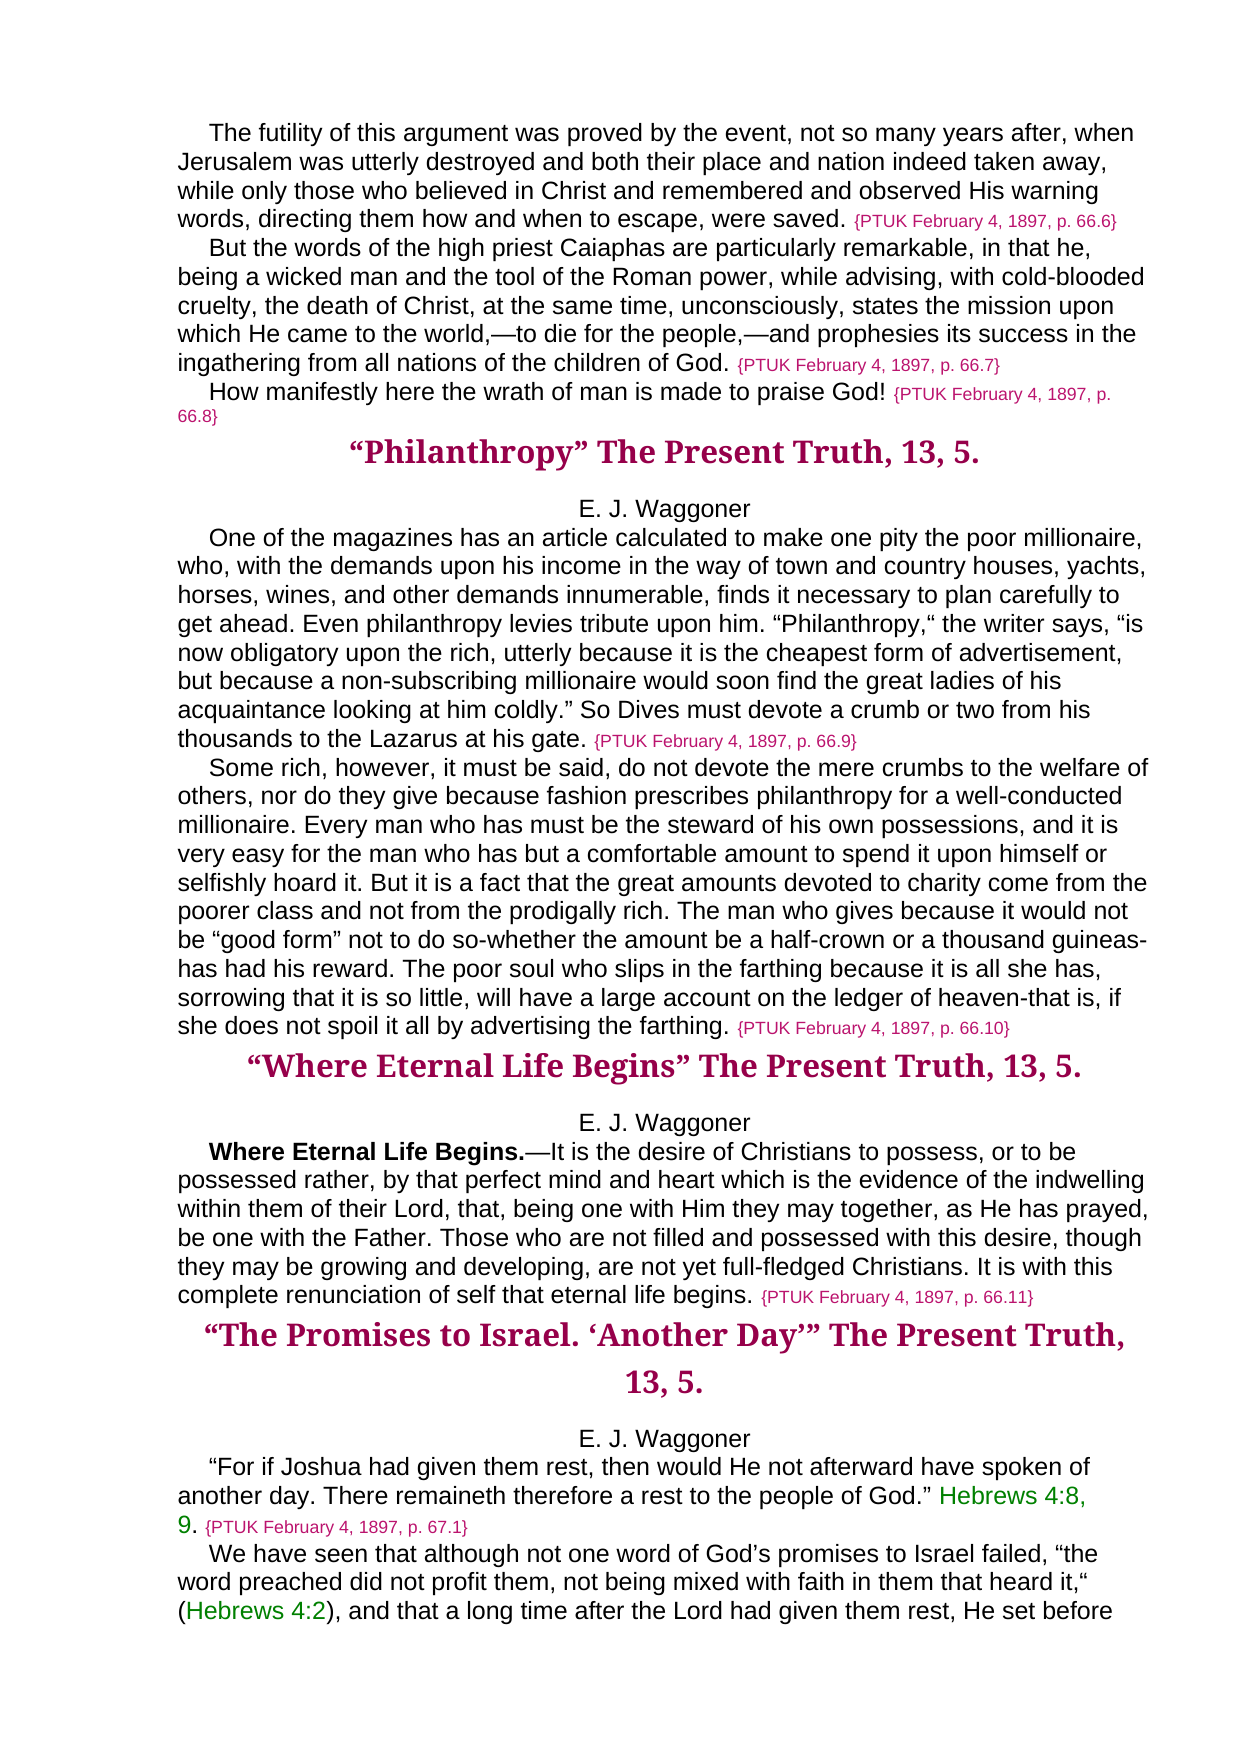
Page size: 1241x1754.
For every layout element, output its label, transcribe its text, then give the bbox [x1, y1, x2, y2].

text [177, 1538, 1152, 1625]
text “Philanthropy” The Present Truth, 13, 5. [177, 426, 1152, 473]
text One of the magazines has an article calculated to make one pity the poor millionaire, who, with the demands upon his income in the way of town and country houses, yachts, horses, wines, and other demands innumerable, finds it necessary to plan carefully to get ahead. Even philanthropy levies tribute upon him. “Philanthropy,“ the writer says, “is now obligatory upon the rich, utterly because it is the cheapest form of advertisement, but because a non-subscribing millionaire would soon find the great ladies of his acquaintance looking at him coldly.” So Dives must devote a crumb or two from his thousands to the Lazarus at his gate. {PTUK February 4, 1897, p. 66.9} [177, 522, 1152, 752]
text How manifestly here the wrath of man is made to praise God! {PTUK February 4, 1897, p. 66.8} [177, 377, 1152, 426]
text E. J. Waggoner [177, 494, 1152, 522]
text Where Eternal Life Begins.—It is the desire of Christians to possess, or to be possessed rather, by that perfect mind and heart which is the evidence of the indwelling within them of their Lord, that, being one with Him they may together, as He has prayed, be one with the Father. Those who are not filled and possessed with this desire, though they may be growing and developing, are not yet full-fledged Christians. It is with this complete renunciation of self that eternal life begins. {PTUK February 4, 1897, p. 66.11} [177, 1136, 1152, 1309]
text “The Promises to Israel. ‘Another Day’” The Present Truth, 13, 5. [177, 1309, 1152, 1403]
text E. J. Waggoner [177, 1423, 1152, 1452]
text “Where Eternal Life Begins” The Present Truth, 13, 5. [177, 1040, 1152, 1087]
text But the words of the high priest Caiaphas are particularly remarkable, in that he, being a wicked man and the tool of the Roman power, while advising, with cold-blooded cruelty, the death of Christ, at the same time, unconsciously, states the mission upon which He came to the world,—to die for the people,—and prophesies its success in the ingathering from all nations of the children of God. {PTUK February 4, 1897, p. 66.7} [177, 233, 1152, 377]
text Some rich, however, it must be said, do not devote the mere crumbs to the welfare of others, nor do they give because fashion prescribes philanthropy for a well-conducted millionaire. Every man who has must be the steward of his own possessions, and it is very easy for the man who has but a comfortable amount to spend it upon himself or selfishly hoard it. But it is a fact that the great amounts devoted to charity come from the poorer class and not from the prodigally rich. The man who gives because it would not be “good form” not to do so-whether the amount be a half-crown or a thousand guineas-has had his reward. The poor soul who slips in the farthing because it is all she has, sorrowing that it is so little, will have a large account on the ledger of heaven-that is, if she does not spoil it all by advertising the farthing. {PTUK February 4, 1897, p. 66.10} [177, 752, 1152, 1040]
text The futility of this argument was proved by the event, not so many years after, when Jerusalem was utterly destroyed and both their place and nation indeed taken away, while only those who believed in Christ and remembered and observed His warning words, directing them how and when to escape, were saved. {PTUK February 4, 1897, p. 66.6} [177, 118, 1152, 233]
text “For if Joshua had given them rest, then would He not afterward have spoken of another day. There remaineth therefore a rest to the people of God.” Hebrews 4:8, 9. {PTUK February 4, 1897, p. 67.1} [177, 1452, 1152, 1538]
text E. J. Waggoner [177, 1108, 1152, 1136]
